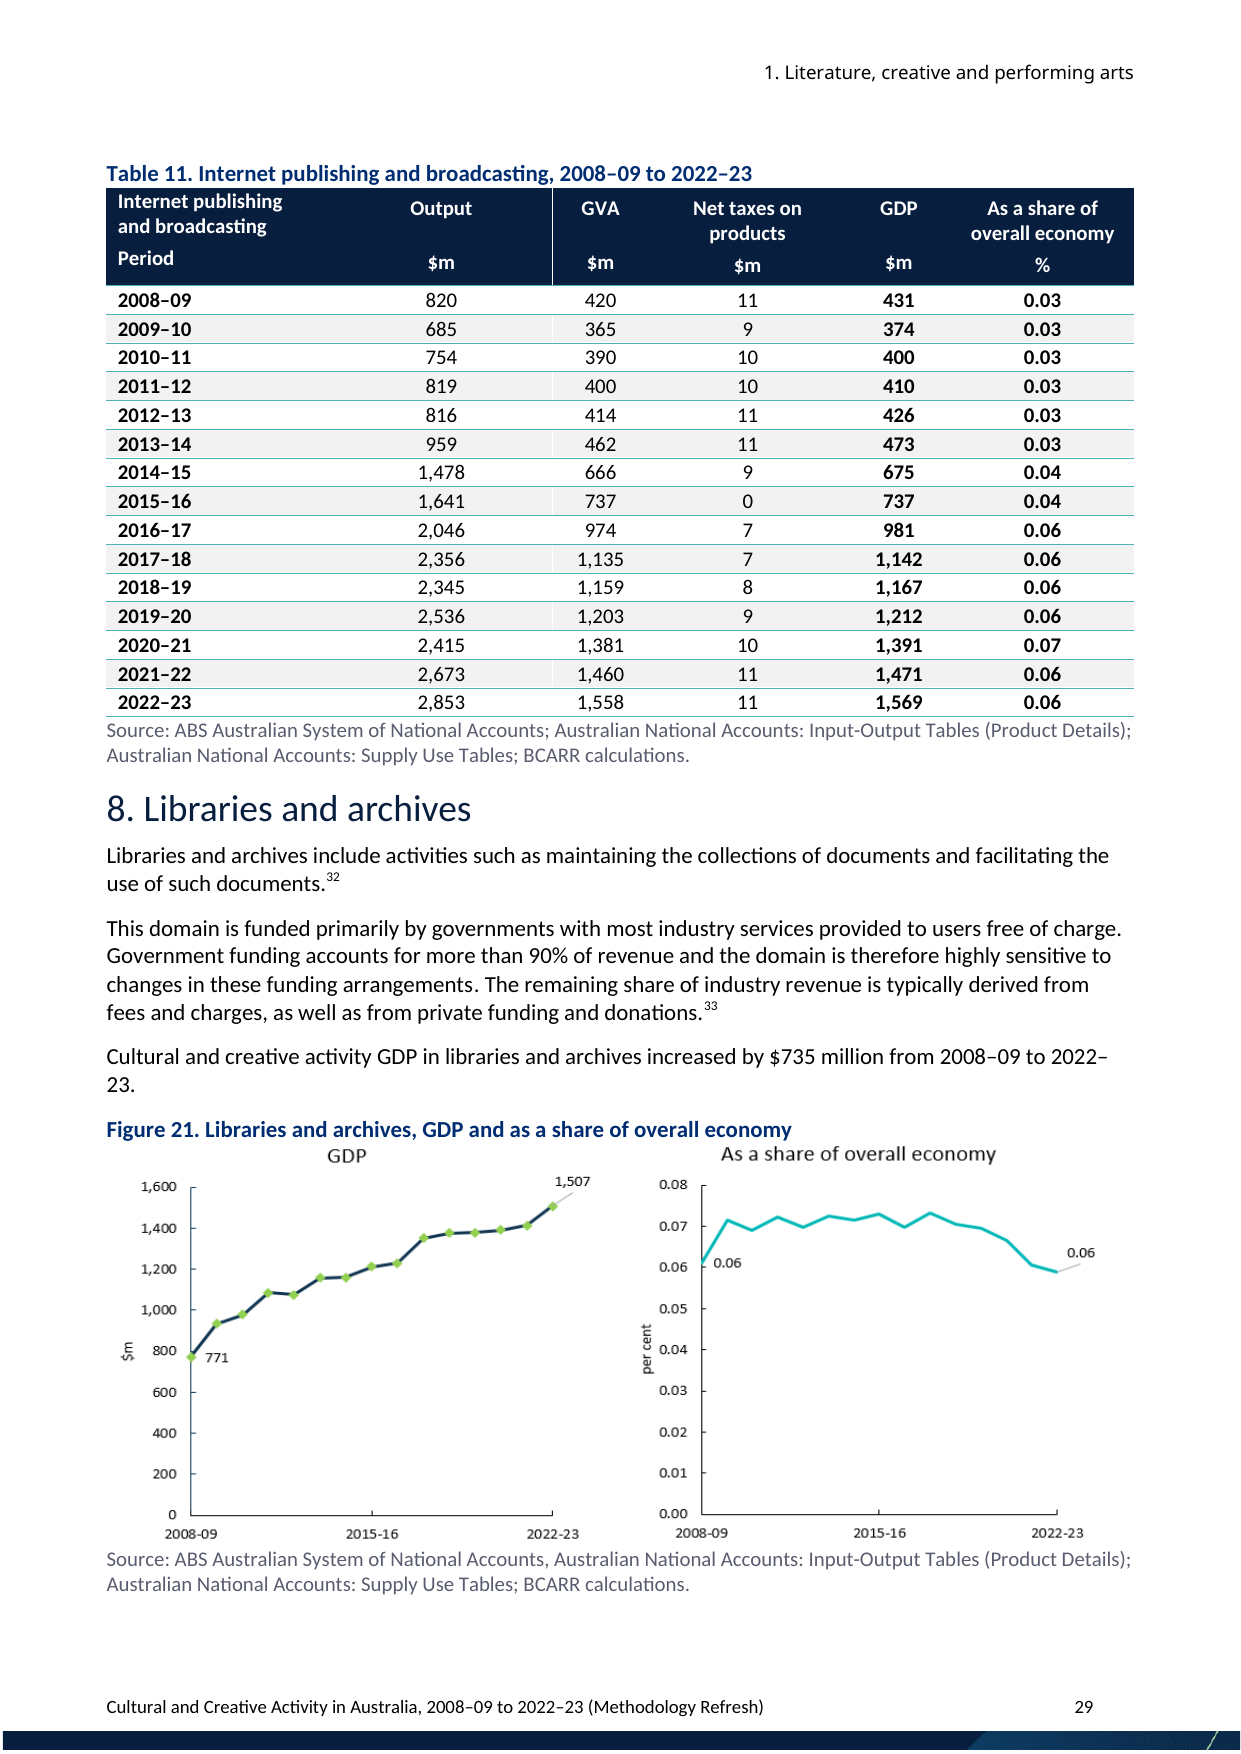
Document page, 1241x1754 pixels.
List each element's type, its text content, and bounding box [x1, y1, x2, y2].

table_cell 0.03 [951, 401, 1134, 429]
subtitle 8. Libraries and archives [106, 785, 1134, 831]
table_cell 2,345 [330, 574, 552, 601]
table_cell 1,167 [847, 574, 951, 601]
table_cell 2016–17 [106, 516, 330, 544]
table_cell 9 [648, 602, 847, 630]
table_cell 2012–13 [106, 401, 330, 429]
table_cell 2009–10 [106, 315, 330, 342]
table_header As a share of overall economy % [951, 188, 1134, 285]
table_cell 414 [553, 401, 648, 429]
table_cell 1,391 [847, 631, 951, 659]
table_cell 754 [330, 344, 552, 371]
table_cell 9 [648, 459, 847, 486]
table_cell 0.06 [951, 689, 1134, 716]
table_cell 365 [553, 315, 648, 342]
table_cell 7 [648, 545, 847, 572]
table_cell 2,673 [330, 660, 552, 687]
table_header Output $m [330, 188, 552, 285]
table_cell 0.04 [951, 459, 1134, 486]
table_header Net taxes on products $m [648, 188, 847, 285]
table_cell 0.06 [951, 545, 1134, 572]
text Cultural and creative activity GDP in libraries and archives increased by $735 million from 2008–09 to 2022–23. [106, 1042, 1134, 1098]
table_cell 431 [847, 286, 951, 314]
table_cell 0.06 [951, 660, 1134, 687]
table_cell 974 [553, 516, 648, 544]
table_cell 1,478 [330, 459, 552, 486]
table_cell 2022–23 [106, 689, 330, 716]
table_cell 11 [648, 689, 847, 716]
table_cell 11 [648, 660, 847, 687]
table_cell 1,135 [553, 545, 648, 572]
table_cell 0.06 [951, 602, 1134, 630]
table_cell 11 [648, 401, 847, 429]
table_cell 426 [847, 401, 951, 429]
table_cell 1,558 [553, 689, 648, 716]
table_cell 2011–12 [106, 372, 330, 400]
table_cell 11 [648, 430, 847, 457]
table_cell 1,203 [553, 602, 648, 630]
table_cell 390 [553, 344, 648, 371]
table_cell 2,536 [330, 602, 552, 630]
table_header GDP $m [847, 188, 951, 285]
table_cell 737 [553, 487, 648, 515]
subtitle Figure 21. Libraries and archives, GDP and as a share of overall economy [106, 1115, 1134, 1143]
table_cell 1,159 [553, 574, 648, 601]
table_cell 7 [648, 516, 847, 544]
table_cell 10 [648, 344, 847, 371]
table_cell 0.03 [951, 315, 1134, 342]
table_cell 2013–14 [106, 430, 330, 457]
table_cell 1,471 [847, 660, 951, 687]
table_header Internet publishing and broadcasting Period [106, 188, 330, 285]
table_cell 0.04 [951, 487, 1134, 515]
table_cell 1,212 [847, 602, 951, 630]
table_cell 410 [847, 372, 951, 400]
table_cell 2010–11 [106, 344, 330, 371]
table_cell 0.07 [951, 631, 1134, 659]
table_cell 685 [330, 315, 552, 342]
table_cell 0.03 [951, 344, 1134, 371]
table_cell 1,381 [553, 631, 648, 659]
table_cell 2014–15 [106, 459, 330, 486]
table_cell 1,569 [847, 689, 951, 716]
table_cell 1,460 [553, 660, 648, 687]
table_cell 2,853 [330, 689, 552, 716]
table_cell 2019–20 [106, 602, 330, 630]
table_cell 462 [553, 430, 648, 457]
table_cell 0 [648, 487, 847, 515]
table_cell 0.06 [951, 516, 1134, 544]
table_cell 737 [847, 487, 951, 515]
picture [2, 1731, 1241, 1750]
table_cell 2018–19 [106, 574, 330, 601]
text This domain is funded primarily by governments with most industry services provided to users free of charge. Government funding accounts for more than 90% of revenue and the domain is therefore highly sensitive to changes in these funding arrangements. The remaining share of industry revenue is typically derived from fees and charges, as well as from private funding and donations. [106, 914, 1134, 1026]
table_cell 981 [847, 516, 951, 544]
table_cell 819 [330, 372, 552, 400]
table_cell 2,046 [330, 516, 552, 544]
table_cell 2017–18 [106, 545, 330, 572]
table_cell 0.06 [951, 574, 1134, 601]
text Libraries and archives include activities such as maintaining the collections of documents and facilitating the use of such documents. [106, 841, 1134, 897]
picture [106, 1143, 1112, 1546]
table_cell 473 [847, 430, 951, 457]
table_cell 1,641 [330, 487, 552, 515]
table_header GVA $m [553, 188, 648, 285]
text Source: ABS Australian System of National Accounts; Australian National Accounts: Input-Output Tables (Product Details); Australian National Accounts: Supply Use Tables; BCARR calculations. [106, 717, 1134, 768]
table_cell 0.03 [951, 372, 1134, 400]
table_cell 400 [553, 372, 648, 400]
table_cell 666 [553, 459, 648, 486]
table_cell 9 [648, 315, 847, 342]
table_cell 816 [330, 401, 552, 429]
table_cell 400 [847, 344, 951, 371]
subtitle Table 11. Internet publishing and broadcasting, 2008–09 to 2022–23 [106, 159, 1134, 188]
table_cell 8 [648, 574, 847, 601]
table_cell 374 [847, 315, 951, 342]
table_cell 11 [648, 286, 847, 314]
table_cell 0.03 [951, 286, 1134, 314]
table_cell 10 [648, 631, 847, 659]
table_cell 2020–21 [106, 631, 330, 659]
table_cell 2015–16 [106, 487, 330, 515]
table_cell 2,415 [330, 631, 552, 659]
table_cell 2021–22 [106, 660, 330, 687]
table_cell 2008–09 [106, 286, 330, 314]
table_cell 2,356 [330, 545, 552, 572]
table_cell 0.03 [951, 430, 1134, 457]
table_cell 1,142 [847, 545, 951, 572]
table_cell 675 [847, 459, 951, 486]
table_cell 959 [330, 430, 552, 457]
table_cell 820 [330, 286, 552, 314]
text Source: ABS Australian System of National Accounts, Australian National Accounts: Input-Output Tables (Product Details); Australian National Accounts: Supply Use Tables; BCARR calculations. [106, 1546, 1134, 1597]
table_cell 10 [648, 372, 847, 400]
table_cell 420 [553, 286, 648, 314]
